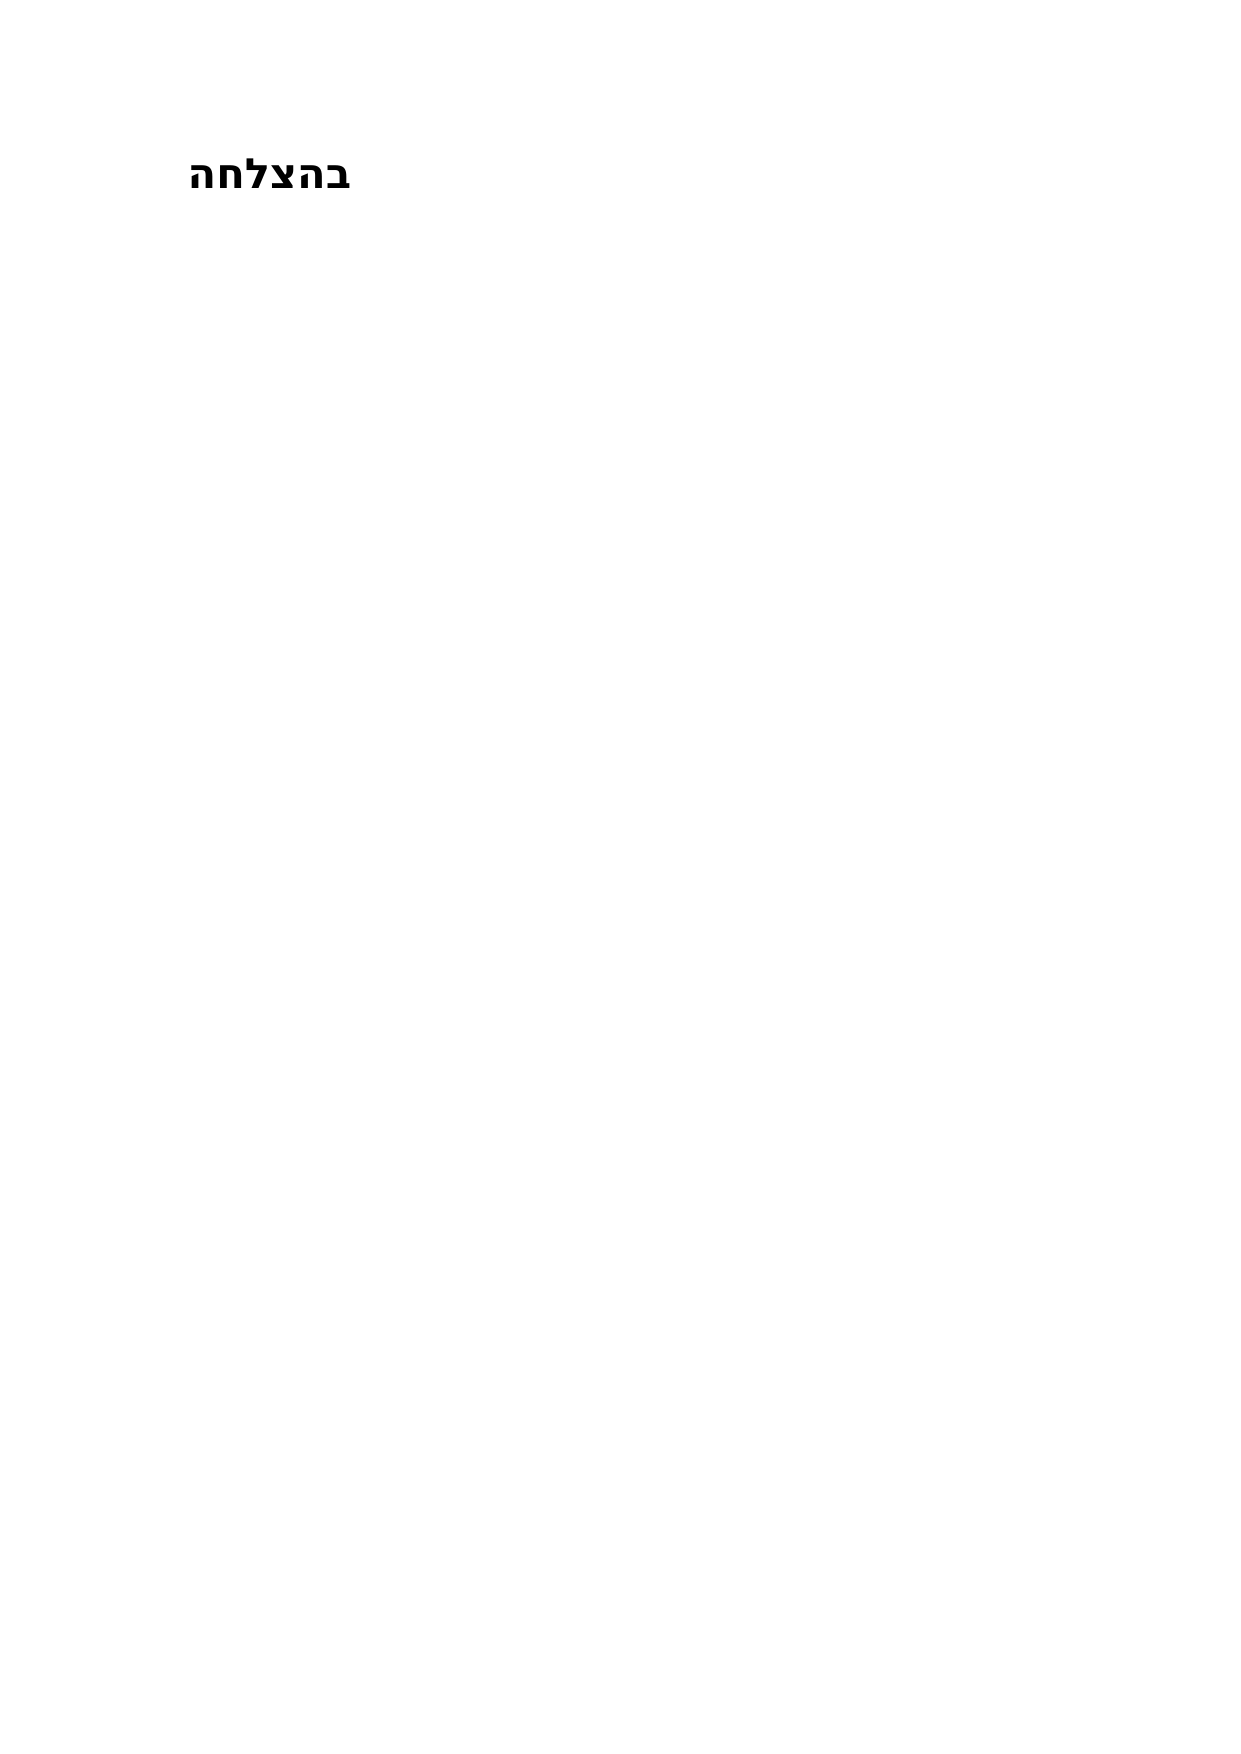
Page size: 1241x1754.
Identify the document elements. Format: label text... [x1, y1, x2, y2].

text בהצלחה [187, 150, 1053, 198]
